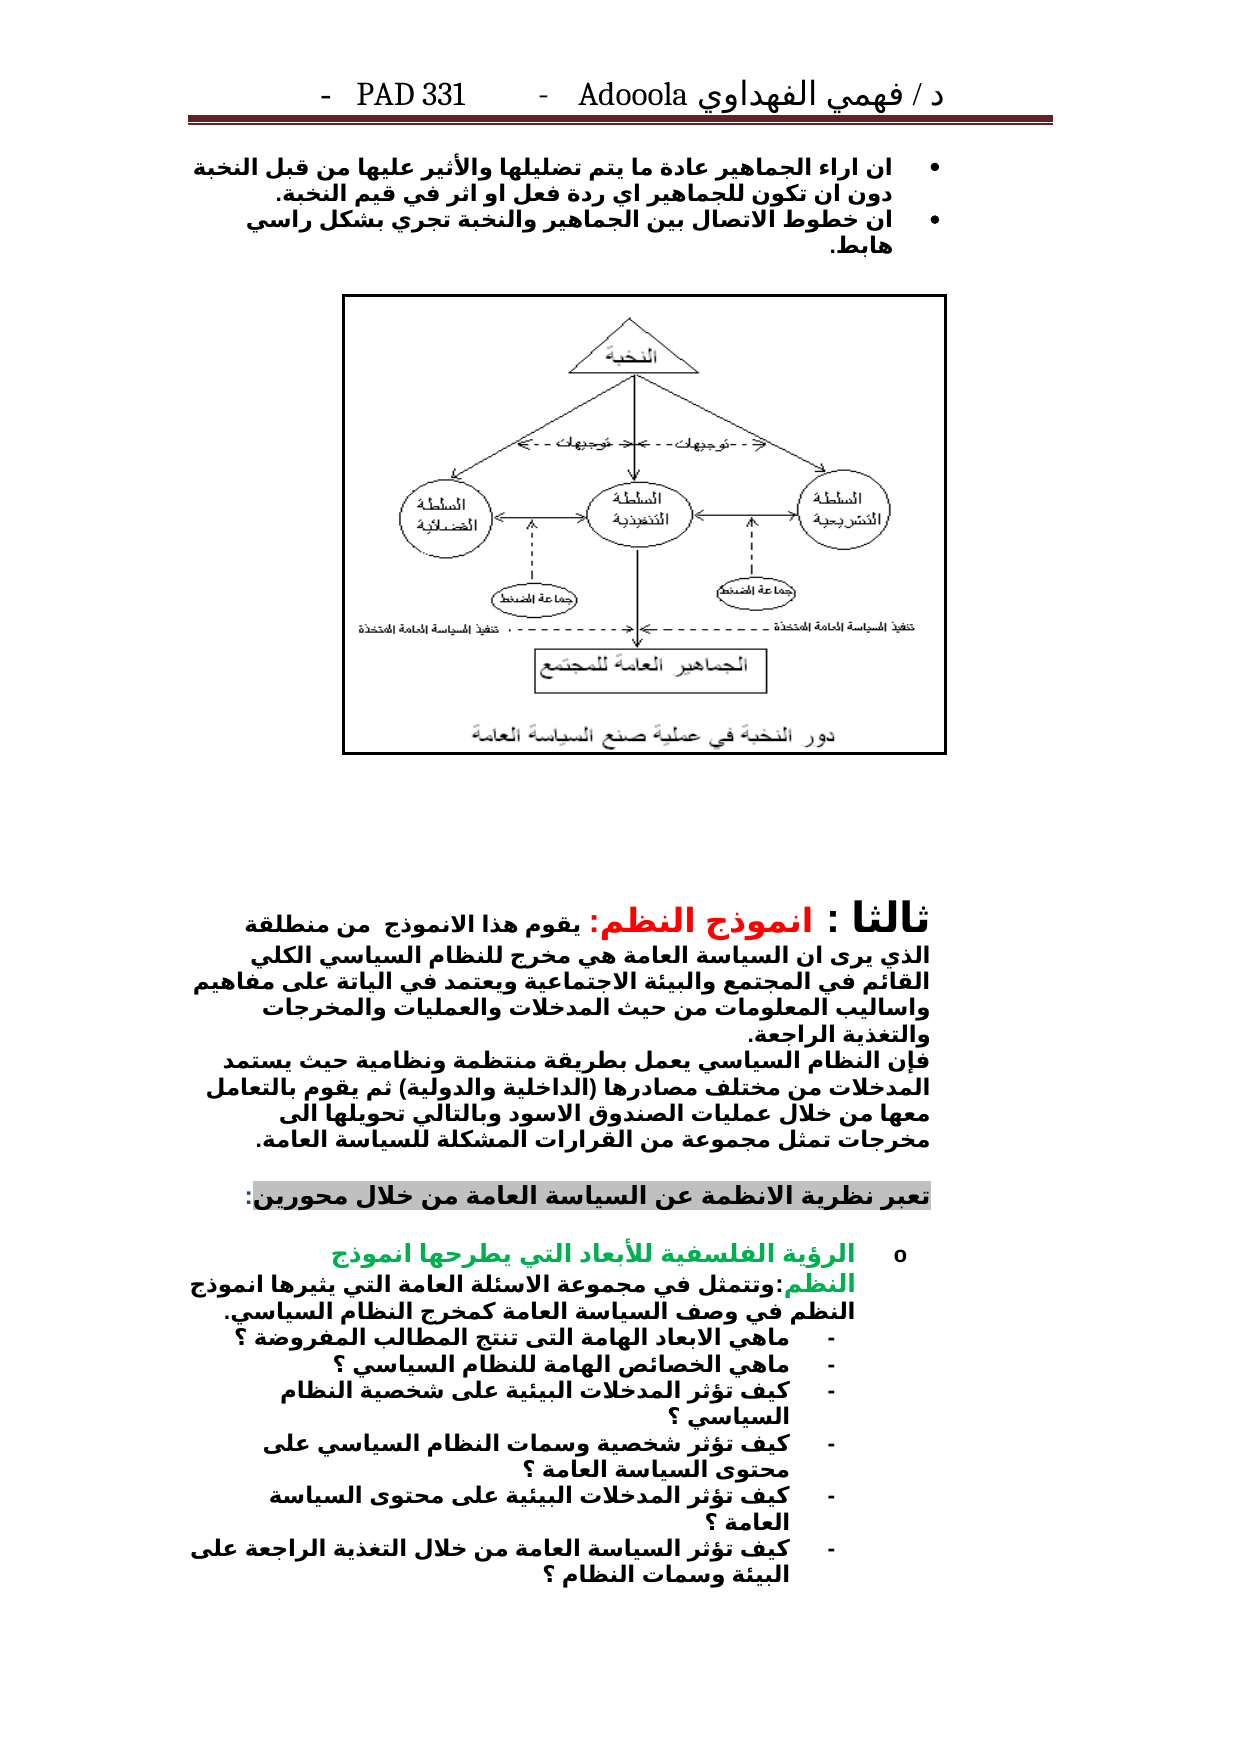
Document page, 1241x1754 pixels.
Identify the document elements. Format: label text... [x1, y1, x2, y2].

list ماهي الابعاد الهامة التى تنتج المطالب المفروضة ؟ [187, 1324, 828, 1351]
list كيف تؤثر المدخلات البيئية على شخصية النظام السياسي ؟ [187, 1377, 828, 1429]
text فإن النظام السياسي يعمل بطريقة منتظمة ونظامية حيث يستمد المدخلات من مختلف مصادرها (الداخلية والدولية) ثم يقوم بالتعامل معها من خلال عمليات الصندوق الاسود وبالتالي تحويلها الى مخرجات تمثل مجموعة من القرارات المشكلة للسياسة العامة. [187, 1047, 931, 1152]
list الرؤية الفلسفية للأبعاد التي يطرحها انموذج النظم:وتتمثل في مجموعة الاسئلة العامة التي يثيرها انموذج النظم في وصف السياسة العامة كمخرج النظام السياسي. [187, 1239, 893, 1324]
list ماهي الخصائص الهامة للنظام السياسي ؟ [187, 1351, 828, 1377]
list كيف تؤثر السياسة العامة من خلال التغذية الراجعة على البيئة وسمات النظام ؟ [187, 1535, 828, 1588]
list كيف تؤثر المدخلات البيئية على محتوى السياسة العامة ؟ [187, 1482, 828, 1535]
list ان اراء الجماهير عادة ما يتم تضليلها والأثير عليها من قبل النخبة دون ان تكون للجماهير اي ردة فعل او اثر في قيم النخبة. [187, 153, 931, 206]
text ثالثا : انموذج النظم: يقوم هذا الانموذج من منطلقة الذي يرى ان السياسة العامة هي مخرج للنظام السياسي الكلي القائم في المجتمع والبيئة الاجتماعية ويعتمد في الياتة على مفاهيم واساليب المعلومات من حيث المدخلات والعمليات والمخرجات والتغذية الراجعة. [187, 865, 931, 1047]
list ان خطوط الاتصال بين الجماهير والنخبة تجري بشكل راسي هابط. [187, 206, 931, 259]
list كيف تؤثر شخصية وسمات النظام السياسي على محتوى السياسة العامة ؟ [187, 1429, 828, 1482]
picture [345, 297, 944, 752]
